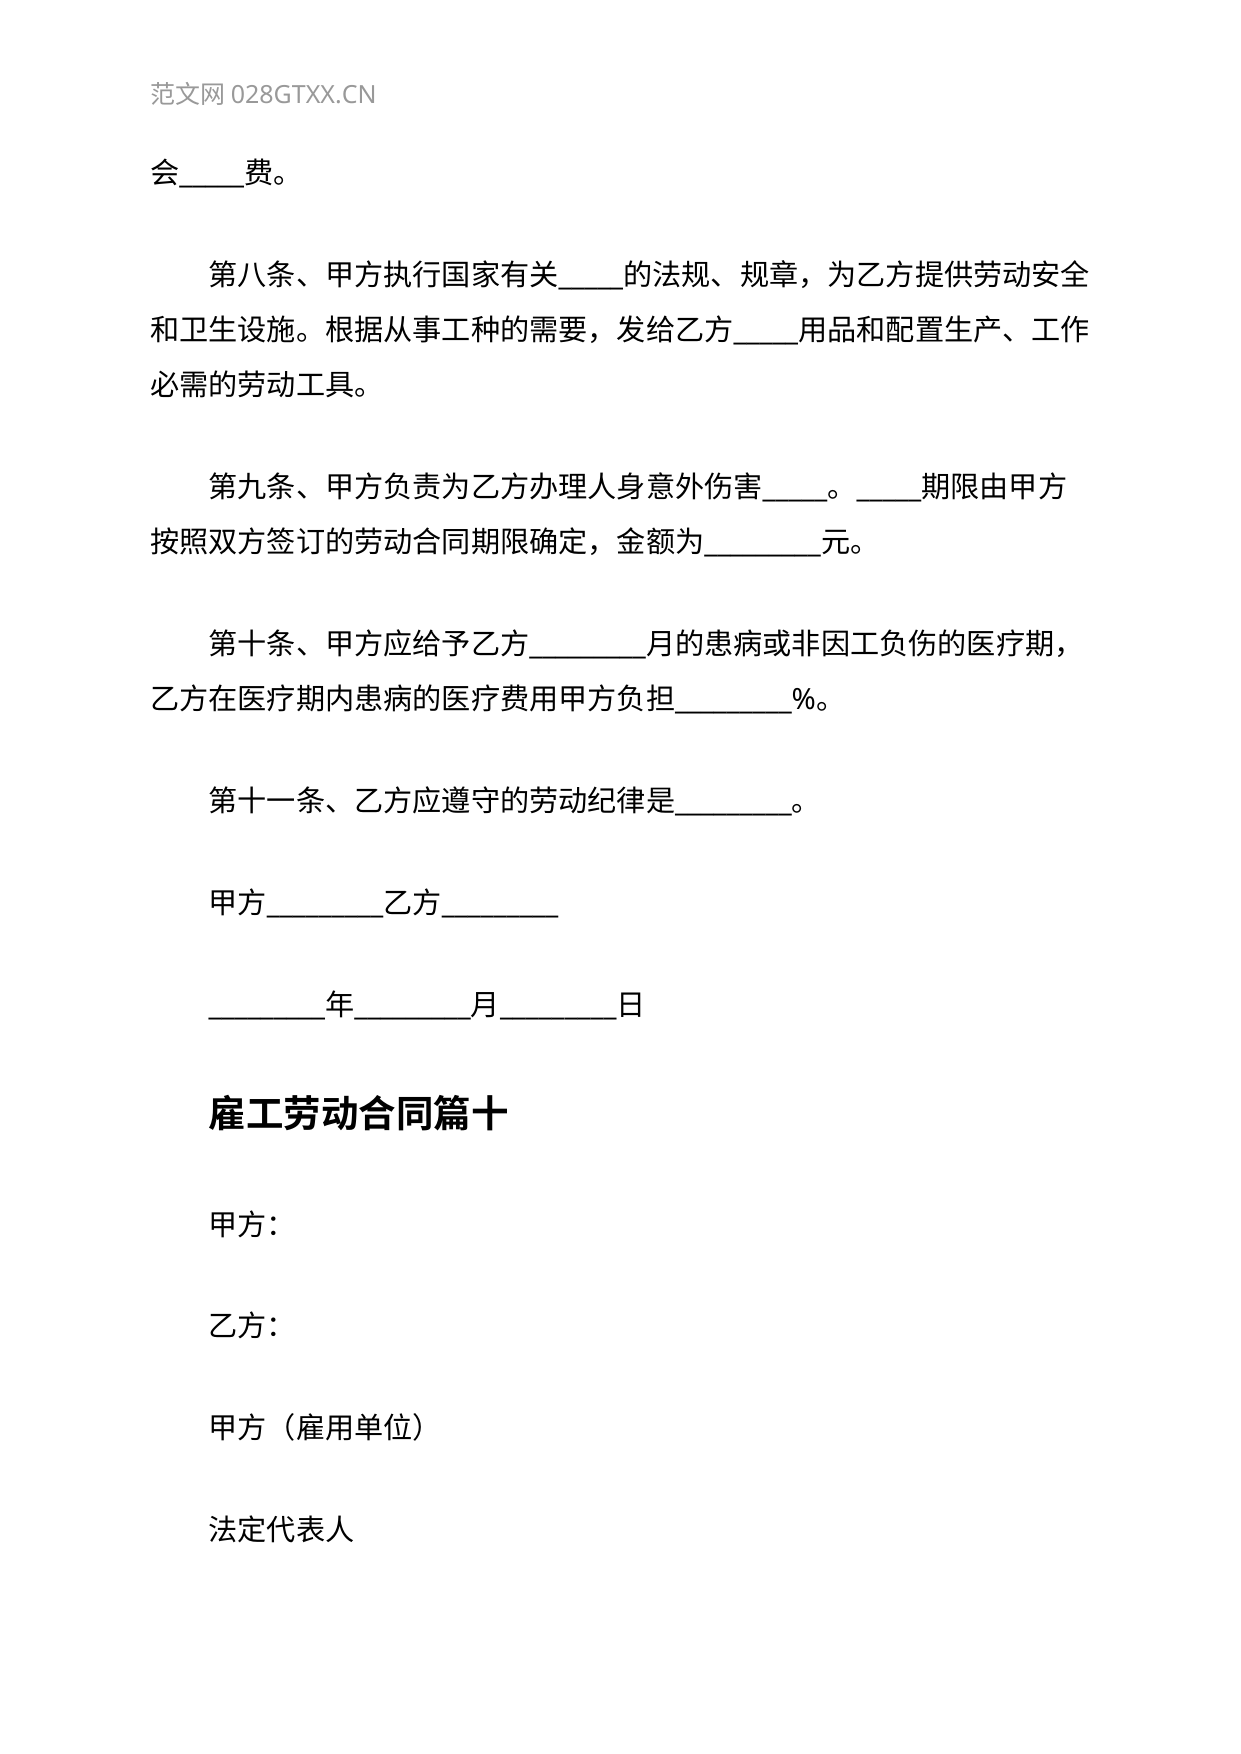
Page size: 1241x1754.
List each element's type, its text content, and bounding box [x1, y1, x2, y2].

text 第八条、甲方执行国家有关_____的法规、规章，为乙方提供劳动安全和卫生设施。根据从事工种的需要，发给乙方_____用品和配置生产、工作必需的劳动工具。 [150, 252, 1090, 404]
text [150, 150, 1090, 192]
text 雇工劳动合同篇十 [150, 1084, 1090, 1138]
text 法定代表人 [150, 1506, 1090, 1549]
text 第九条、甲方负责为乙方办理人身意外伤害_____。_____期限由甲方按照双方签订的劳动合同期限确定，金额为_________元。 [150, 464, 1090, 561]
text 第十一条、乙方应遵守的劳动纪律是_________。 [150, 778, 1090, 820]
text 乙方： [150, 1303, 1090, 1345]
text 甲方（雇用单位） [150, 1404, 1090, 1447]
text _________年_________月_________日 [150, 982, 1090, 1024]
text 甲方_________乙方_________ [150, 880, 1090, 922]
text 甲方： [150, 1201, 1090, 1243]
text 第十条、甲方应给予乙方_________月的患病或非因工负伤的医疗期，乙方在医疗期内患病的医疗费用甲方负担_________%。 [150, 621, 1090, 718]
